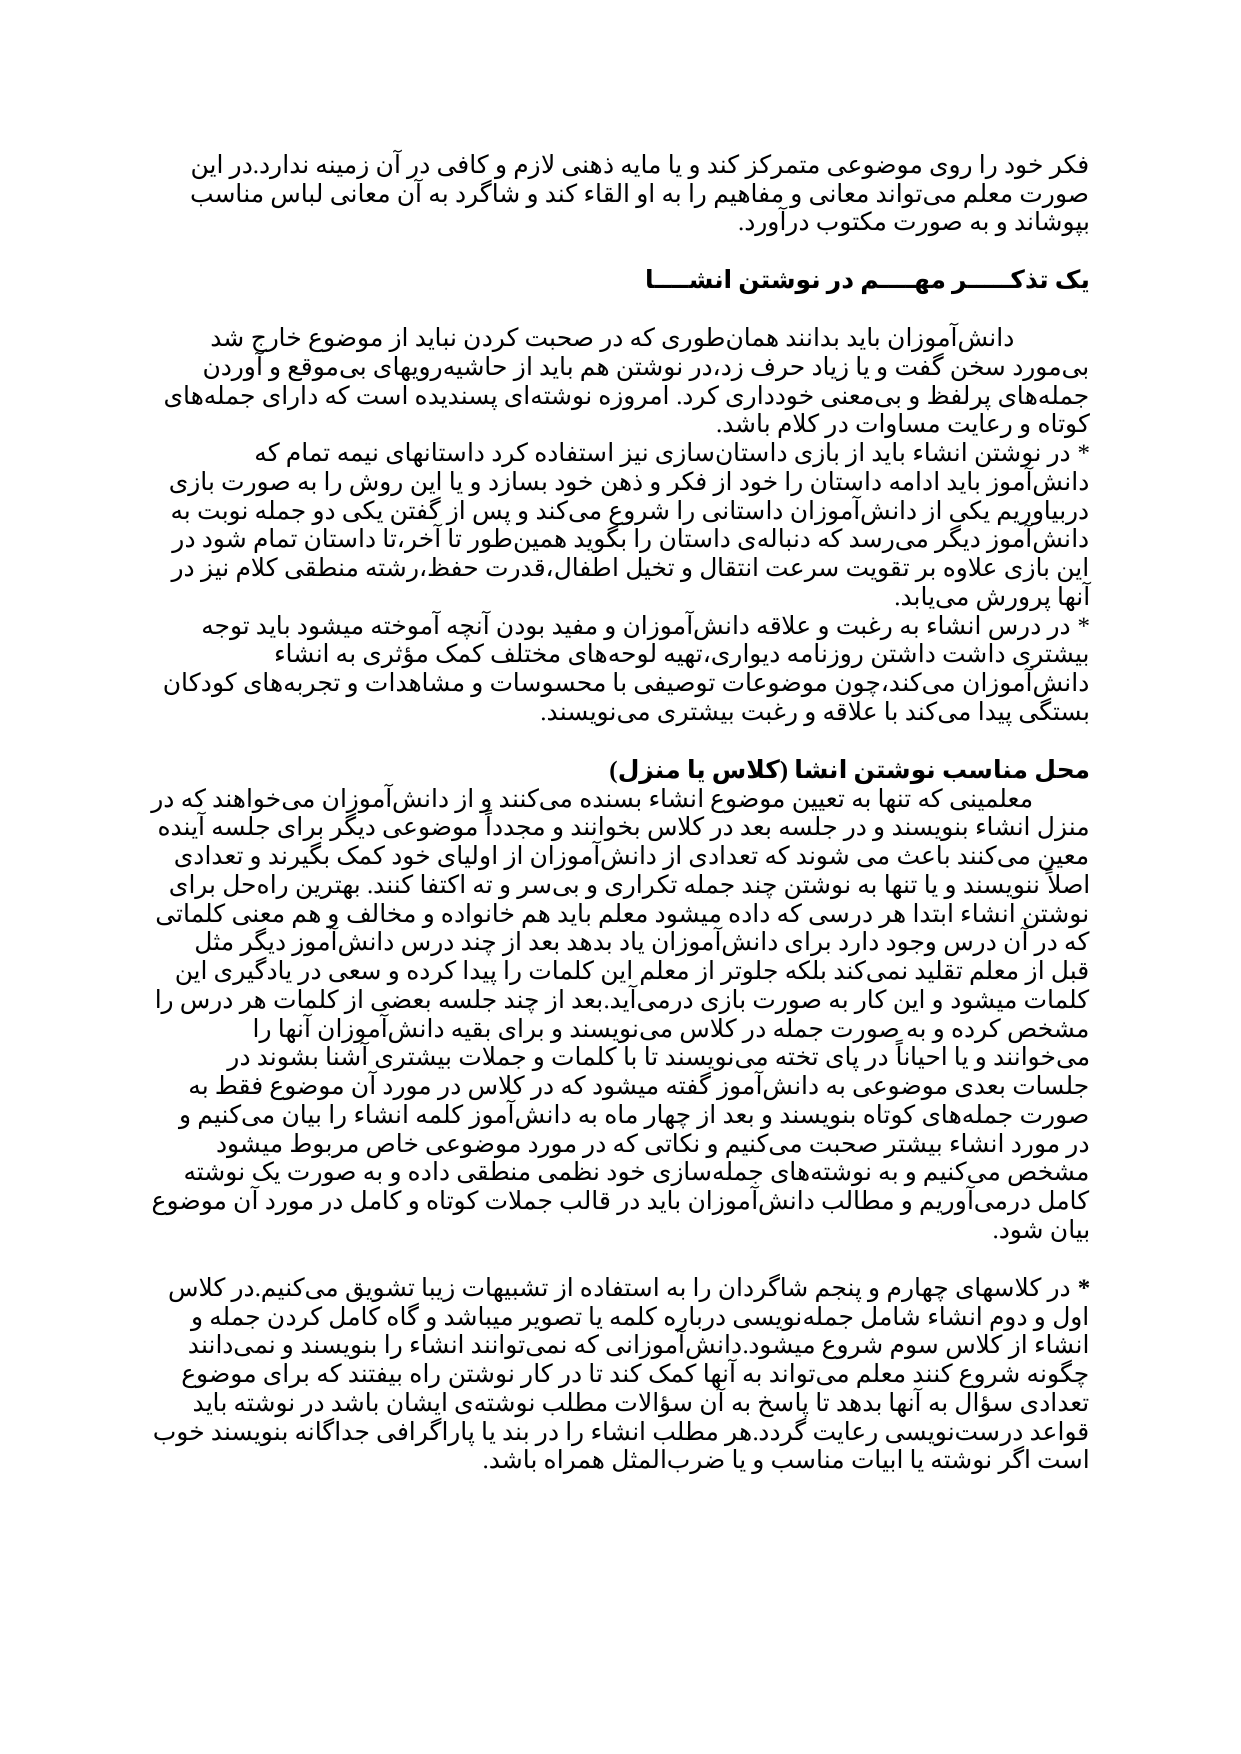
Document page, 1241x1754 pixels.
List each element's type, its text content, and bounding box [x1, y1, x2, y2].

text دانش‌آموزان باید بدانند همان‌طوری که در صحبت کردن نباید از موضوع خارج شد بی‌مورد سخن گفت و یا زیاد حرف زد،در نوشتن هم باید از حاشیه‌رویهای بی‌موقع و آوردن جمله‌های پرلفظ و بی‌معنی خودداری کرد. امروزه نوشته‌ای پسندیده است که دارای جمله‌های کوتاه و رعایت مساوات در کلام باشد. * در نوشتن انشاء باید از بازی داستان‌سازی نیز استفاده کرد داستانهای نیمه تمام که دانش‌آموز باید ادامه داستان را خود از فکر و ذهن خود بسازد و یا این روش را به صورت بازی دربیاوریم یکی از دانش‌آموزان داستانی را شروع می‌کند و پس از گفتن یکی دو جمله نوبت به دانش‌آموز دیگر می‌رسد که دنباله‌ی داستان را بگوید همین‌طور تا آخر،تا داستان تمام شود در این بازی علاوه بر تقویت سرعت انتقال و تخیل اطفال،قدرت حفظ،رشته منطقی کلام نیز در آنها پرورش می‌یابد. * در درس انشاء به رغبت و علاقه دانش‌آموزان و مفید بودن آنچه آموخته میشود باید توجه بیشتری داشت داشتن روزنامه دیواری،تهیه لوحه‌های مختلف کمک مؤثری به انشاء دانش‌آموزان می‌کند،چون موضوعات توصیفی با محسوسات و مشاهدات و تجربه‌های کودکان بستگی پیدا می‌کند با علاقه و رغبت بیشتری می‌نویسند. [150, 323, 1090, 726]
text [150, 150, 1090, 236]
text * در کلاسهای چهارم و پنجم شاگردان را به استفاده از تشبیهات زیبا تشویق می‌کنیم.در کلاس اول و دوم انشاء شامل جمله‌نویسی درباره کلمه یا تصویر میباشد و گاه کامل کردن جمله و انشاء از کلاس سوم شروع میشود.دانش‌آموزانی که نمی‌توانند انشاء را بنویسند و نمی‌دانند چگونه شروع کنند معلم می‌تواند به آنها کمک کند تا در کار نوشتن راه بیفتند که برای موضوع تعدادی سؤال به آنها بدهد تا پاسخ به آن سؤالات مطلب نوشته‌ی ایشان باشد در نوشته باید قواعد درست‌نویسی رعایت گردد.هر مطلب انشاء را در بند یا پاراگرافی جداگانه بنویسند خوب است اگر نوشته یا ابیات مناسب و یا ضرب‌المثل همراه باشد. [150, 1273, 1090, 1474]
text یک تذکـــــر مهــــم در نوشتن انشــــا [150, 265, 1090, 294]
text محل مناسب نوشتن انشا (کلاس یا منزل) معلمینی که تنها به تعیین موضوع انشاء بسنده می‌کنند و از دانش‌آموزان می‌خواهند که در منزل انشاء بنویسند و در جلسه بعد در کلاس بخوانند و مجدداً موضوعی دیگر برای جلسه آینده معین می‌کنند باعث می شوند که تعدادی از دانش‌آموزان از اولیای خود کمک بگیرند و تعدادی اصلاً ننویسند و یا تنها به نوشتن چند جمله تکراری و بی‌سر و ته اکتفا کنند. بهترین راه‌حل برای نوشتن انشاء ابتدا هر درسی که داده میشود معلم باید هم خانواده و مخالف و هم معنی کلماتی که در آن درس وجود دارد برای دانش‌آموزان یاد بدهد بعد از چند درس دانش‌آموز دیگر مثل قبل از معلم تقلید نمی‌کند بلکه جلوتر از معلم این کلمات را پیدا کرده و سعی در یادگیری این کلمات میشود و این کار به صورت بازی درمی‌آید.بعد از چند جلسه بعضی از کلمات هر درس را مشخص کرده و به صورت جمله در کلاس می‌نویسند و برای بقیه دانش‌آموزان آنها را می‌خوانند و یا احیاناً در پای تخته می‌نویسند تا با کلمات و جملات بیشتری آشنا بشوند در جلسات بعدی موضوعی به دانش‌آموز گفته میشود که در کلاس در مورد آن موضوع فقط به صورت جمله‌های کوتاه بنویسند و بعد از چهار ماه به دانش‌آموز کلمه انشاء را بیان می‌کنیم و در مورد انشاء بیشتر صحبت می‌کنیم و نکاتی که در مورد موضوعی خاص مربوط میشود مشخص می‌کنیم و به نوشته‌های جمله‌سازی خود نظمی منطقی داده و به صورت یک نوشته کامل درمی‌آوریم و مطالب دانش‌آموزان باید در قالب جملات کوتاه و کامل در مورد آن موضوع بیان شود. [150, 755, 1090, 1244]
